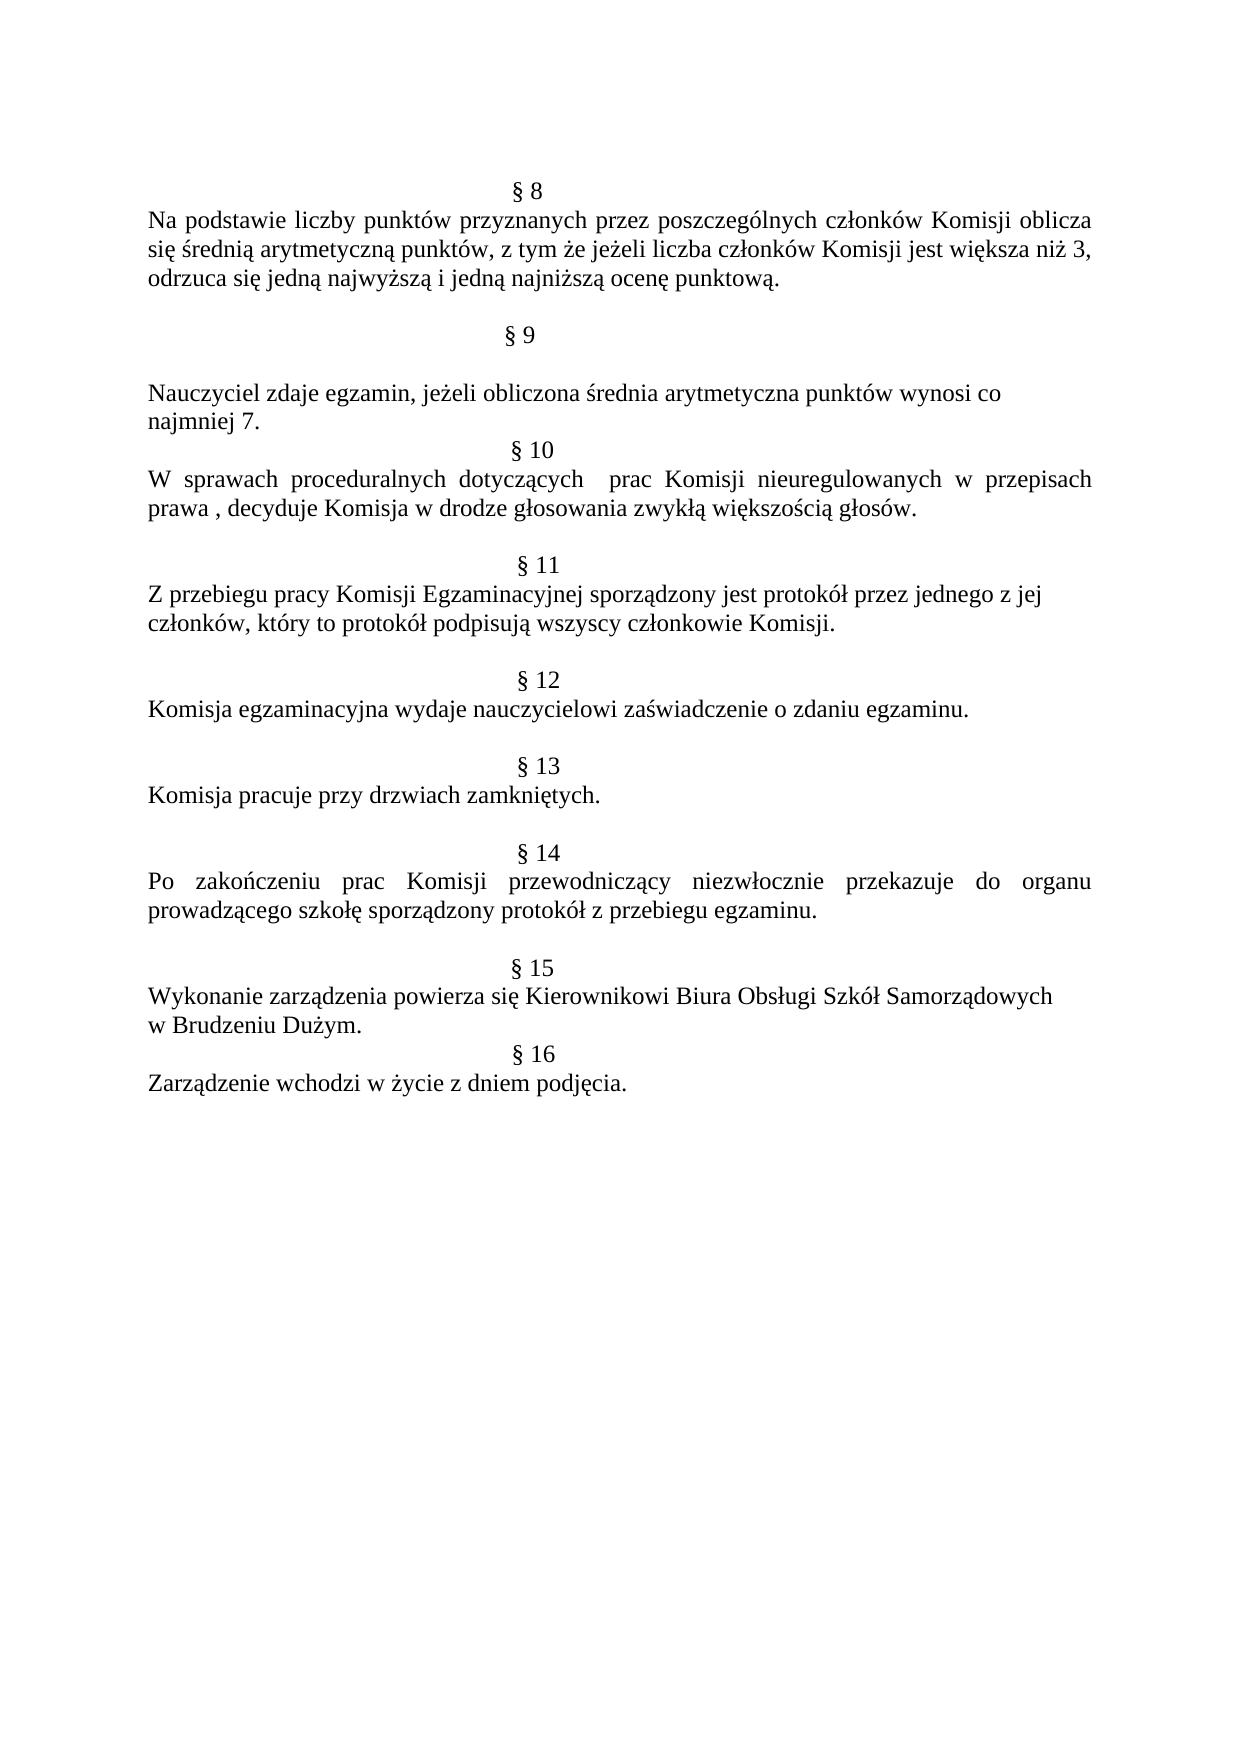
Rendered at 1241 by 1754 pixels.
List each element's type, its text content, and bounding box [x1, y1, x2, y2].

text Nauczyciel zdaje egzamin, jeżeli obliczona średnia arytmetyczna punktów wynosi co [148, 378, 1093, 406]
text § 9 [148, 320, 1093, 349]
text § 12 [148, 665, 1093, 694]
text § 8 [443, 176, 1093, 205]
text § 16 [443, 1039, 1093, 1068]
text Zarządzenie wchodzi w życie z dniem podjęcia. [148, 1068, 1093, 1096]
text najmniej 7. [148, 406, 1093, 435]
text § 15 [148, 953, 1093, 981]
text § 14 [148, 838, 1093, 866]
text W sprawach proceduralnych dotyczących prac Komisji nieuregulowanych w przepisach prawa , decyduje Komisja w drodze głosowania zwykłą większością głosów. [148, 464, 1093, 521]
text Komisja egzaminacyjna wydaje nauczycielowi zaświadczenie o zdaniu egzaminu. [148, 694, 1093, 723]
text Na podstawie liczby punktów przyznanych przez poszczególnych członków Komisji oblicza się średnią arytmetyczną punktów, z tym że jeżeli liczba członków Komisji jest większa niż 3, odrzuca się jedną najwyższą i jedną najniższą ocenę punktową. [148, 205, 1093, 291]
text § 13 [148, 751, 1093, 780]
text Z przebiegu pracy Komisji Egzaminacyjnej sporządzony jest protokół przez jednego z jej [148, 579, 1093, 608]
text § 10 [148, 435, 1093, 464]
text Wykonanie zarządzenia powierza się Kierownikowi Biura Obsługi Szkół Samorządowych [148, 981, 1093, 1010]
text członków, który to protokół podpisują wszyscy członkowie Komisji. [148, 608, 1093, 636]
text Komisja pracuje przy drzwiach zamkniętych. [148, 780, 1093, 809]
text § 11 [148, 550, 1093, 579]
text w Brudzeniu Dużym. [148, 1010, 1093, 1039]
text Po zakończeniu prac Komisji przewodniczący niezwłocznie przekazuje do organu prowadzącego szkołę sporządzony protokół z przebiegu egzaminu. [148, 866, 1093, 924]
